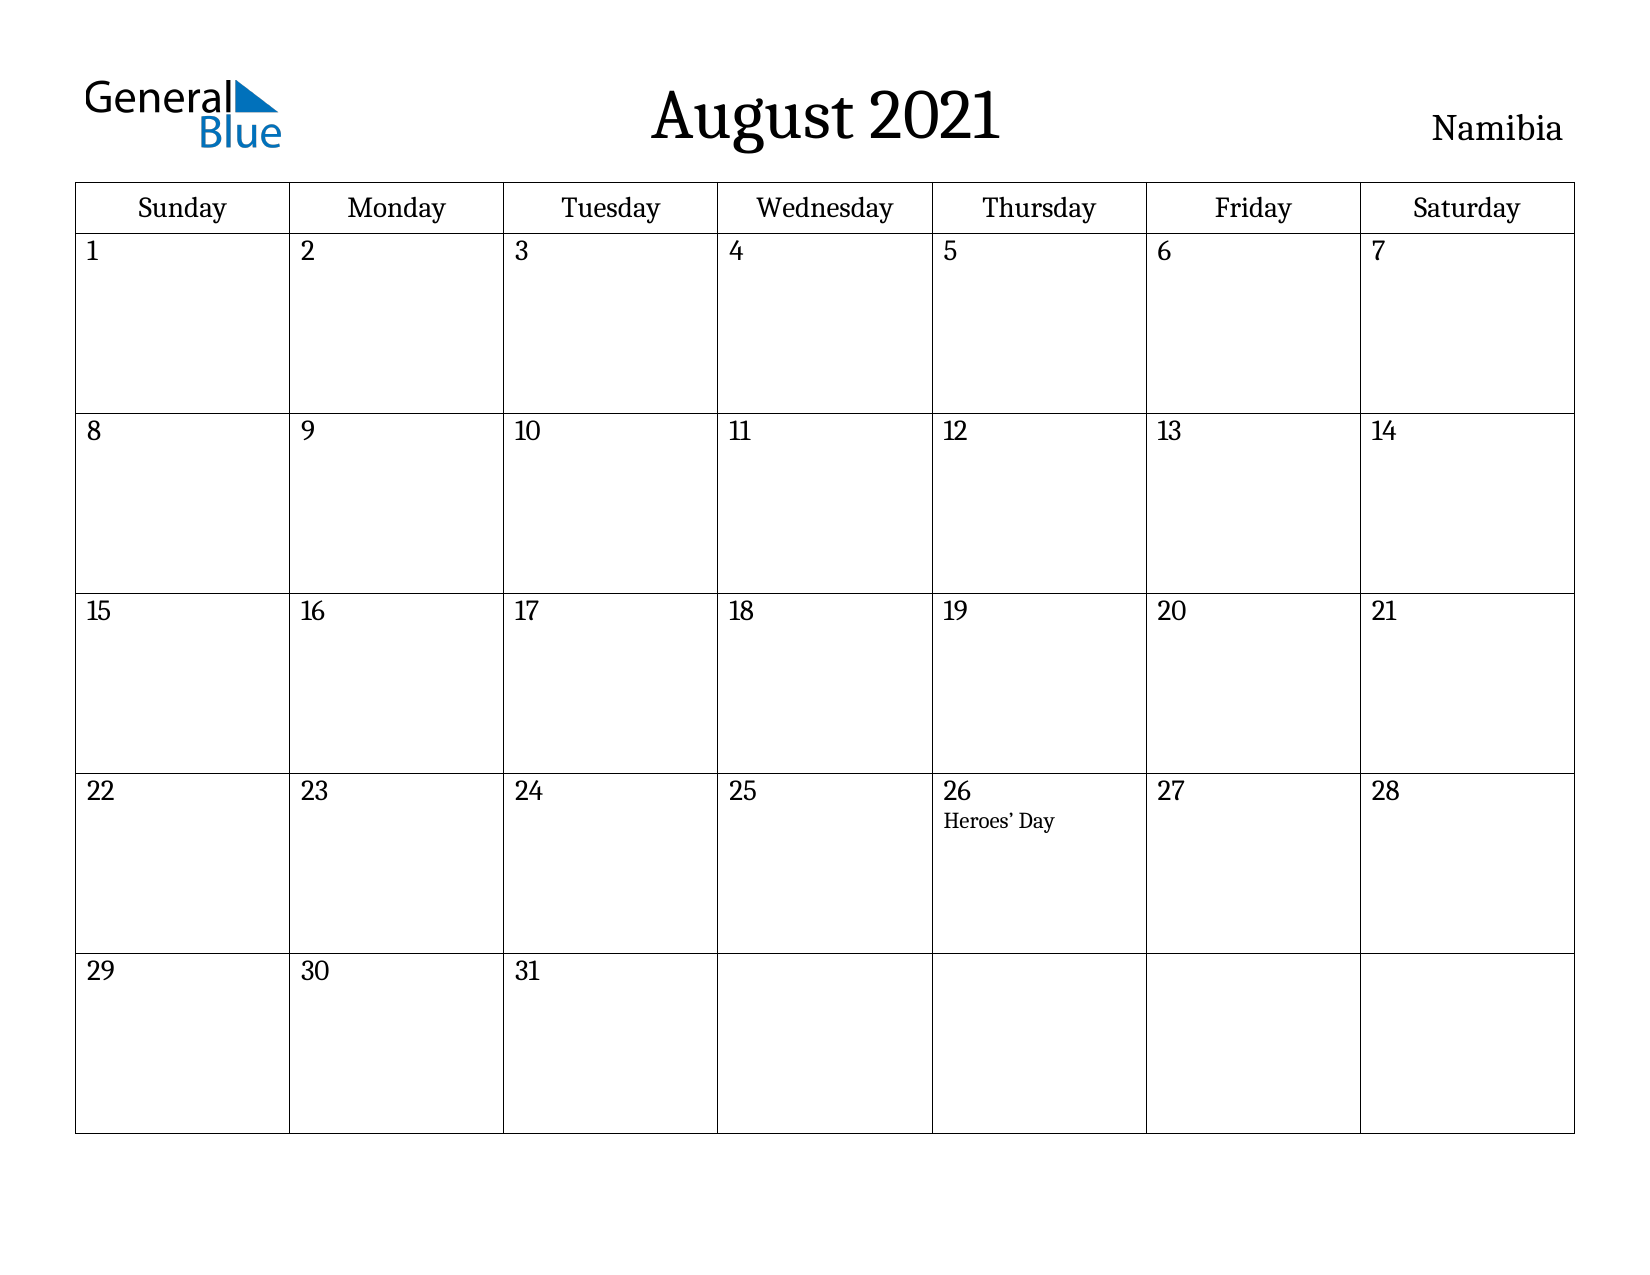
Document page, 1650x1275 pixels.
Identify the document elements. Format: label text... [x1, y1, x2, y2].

table_cell 12 [933, 414, 1146, 447]
table_cell [290, 988, 503, 1133]
table_cell [1147, 988, 1360, 1133]
table_cell [933, 267, 1146, 413]
table_cell 28 [1361, 774, 1574, 807]
table_cell [504, 808, 717, 953]
table_cell [1361, 267, 1574, 413]
table_header [76, 75, 503, 182]
table_cell [76, 988, 289, 1133]
table_cell 21 [1361, 594, 1574, 627]
table_cell Heroes’ Day [933, 808, 1146, 953]
table_cell 19 [933, 594, 1146, 627]
table_cell [933, 448, 1146, 593]
table_cell 29 [76, 954, 289, 987]
table_cell 22 [76, 774, 289, 807]
table_cell Saturday [1361, 183, 1574, 233]
table_cell Sunday [76, 183, 289, 233]
table_cell [76, 448, 289, 593]
table_cell 2 [290, 234, 503, 267]
table_cell 18 [718, 594, 932, 627]
table_cell 26 [933, 774, 1146, 807]
table_cell 3 [504, 234, 717, 267]
table_cell 4 [718, 234, 932, 267]
table_cell 7 [1361, 234, 1574, 267]
table_cell Thursday [933, 183, 1146, 233]
table_header Namibia [1146, 75, 1574, 182]
table_cell 14 [1361, 414, 1574, 447]
table_cell 17 [504, 594, 717, 627]
table_cell [504, 627, 717, 773]
table_cell 5 [933, 234, 1146, 267]
table_cell [718, 954, 932, 987]
table_cell Tuesday [504, 183, 717, 233]
table_cell [1361, 954, 1574, 987]
table_cell [290, 267, 503, 413]
table_cell [718, 627, 932, 773]
table_cell 9 [290, 414, 503, 447]
table_cell [1147, 954, 1360, 987]
table_cell [76, 627, 289, 773]
table_cell [1147, 627, 1360, 773]
table_cell [290, 627, 503, 773]
table_cell 15 [76, 594, 289, 627]
table_cell [290, 448, 503, 593]
table_cell [933, 954, 1146, 987]
table_cell Monday [290, 183, 503, 233]
table_header August 2021 [504, 75, 1146, 182]
table_cell [1361, 808, 1574, 953]
table_cell [933, 988, 1146, 1133]
table_cell Friday [1147, 183, 1360, 233]
table_cell 30 [290, 954, 503, 987]
table_cell [76, 808, 289, 953]
table_cell 23 [290, 774, 503, 807]
table_cell [1147, 808, 1360, 953]
table_cell [1147, 448, 1360, 593]
table_cell [933, 627, 1146, 773]
table_cell [1147, 267, 1360, 413]
table_cell [76, 267, 289, 413]
table_cell 13 [1147, 414, 1360, 447]
table_cell [504, 988, 717, 1133]
table_cell [290, 808, 503, 953]
table_cell 27 [1147, 774, 1360, 807]
table_cell [504, 448, 717, 593]
table_cell [1361, 627, 1574, 773]
table_cell Wednesday [718, 183, 932, 233]
table_cell 16 [290, 594, 503, 627]
table_cell [718, 448, 932, 593]
table_cell 24 [504, 774, 717, 807]
table_cell 25 [718, 774, 932, 807]
table_cell [718, 988, 932, 1133]
table_cell [718, 808, 932, 953]
table_cell [718, 267, 932, 413]
table_cell [504, 267, 717, 413]
picture [86, 80, 281, 148]
table_cell 31 [504, 954, 717, 987]
table_cell [1361, 988, 1574, 1133]
table_cell 6 [1147, 234, 1360, 267]
table_cell 11 [718, 414, 932, 447]
table_cell 20 [1147, 594, 1360, 627]
table_cell 10 [504, 414, 717, 447]
table_cell 1 [76, 234, 289, 267]
table_cell [1361, 448, 1574, 593]
table_cell 8 [76, 414, 289, 447]
